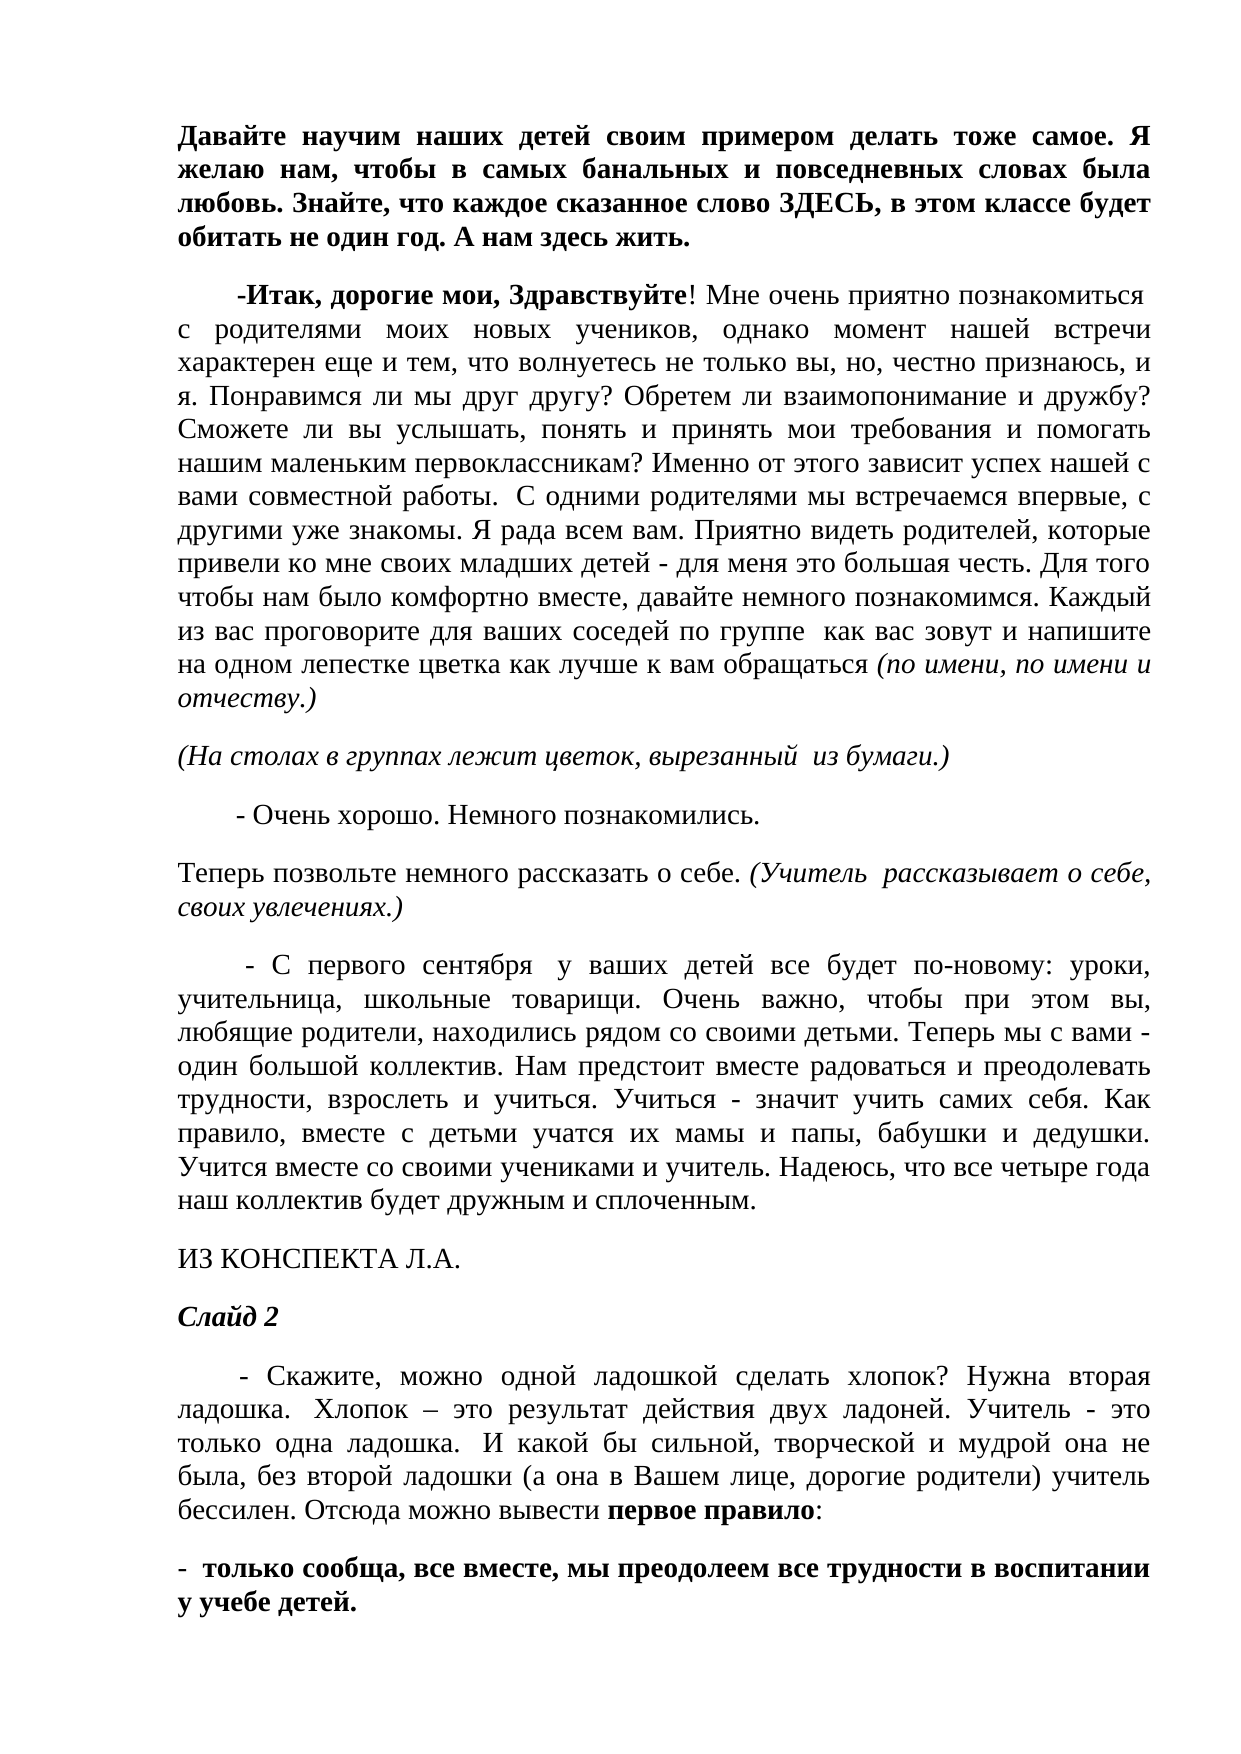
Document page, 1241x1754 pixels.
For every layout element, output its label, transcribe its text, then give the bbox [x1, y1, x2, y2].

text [177, 118, 1152, 252]
text (На столах в группах лежит цветок, вырезанный из бумаги.) [177, 738, 1152, 772]
text Слайд 2 [177, 1299, 1152, 1333]
text - Очень хорошо. Немного познакомились. [177, 797, 1152, 830]
text - только сообща, все вместе, мы преодолеем все трудности в воспитании у учебе детей. [177, 1551, 1152, 1618]
text -Итак, дорогие мои, Здравствуйте! Мне очень приятно познакомиться с родителями моих новых учеников, однако момент нашей встречи характерен еще и тем, что волнуетесь не только вы, но, честно признаюсь, и я. Понравимся ли мы друг другу? Обретем ли взаимопонимание и дружбу? Сможете ли вы услышать, понять и принять мои требования и помогать нашим маленьким первоклассникам? Именно от этого зависит успех нашей с вами совместной работы. С одними родителями мы встречаемся впервые, с другими уже знакомы. Я рада всем вам. Приятно видеть родителей, которые привели ко мне своих младших детей - для меня это большая честь. Для того чтобы нам было комфортно вместе, давайте немного познакомимся. Каждый из вас проговорите для ваших соседей по группе как вас зовут и напишите на одном лепестке цветка как лучше к вам обращаться (по имени, по имени и отчеству.) [177, 277, 1152, 713]
text - Скажите, можно одной ладошкой сделать хлопок? Нужна вторая ладошка. Хлопок – это результат действия двух ладоней. Учитель - это только одна ладошка. И какой бы сильной, творческой и мудрой она не была, без второй ладошки (а она в Вашем лице, дорогие родители) учитель бессилен. Отсюда можно вывести первое правило: [177, 1358, 1152, 1526]
text ИЗ КОНСПЕКТА Л.А. [177, 1241, 1152, 1274]
text - С первого сентября у ваших детей все будет по-новому: уроки, учительница, школьные товарищи. Очень важно, чтобы при этом вы, любящие родители, находились рядом со своими детьми. Теперь мы с вами - один большой коллектив. Нам предстоит вместе радоваться и преодолевать трудности, взрослеть и учиться. Учиться - значит учить самих себя. Как правило, вместе с детьми учатся их мамы и папы, бабушки и дедушки. Учится вместе со своими учениками и учитель. Надеюсь, что все четыре года наш коллектив будет дружным и сплоченным. [177, 947, 1152, 1216]
text Теперь позвольте немного рассказать о себе. (Учитель рассказывает о себе, своих увлечениях.) [177, 855, 1152, 922]
